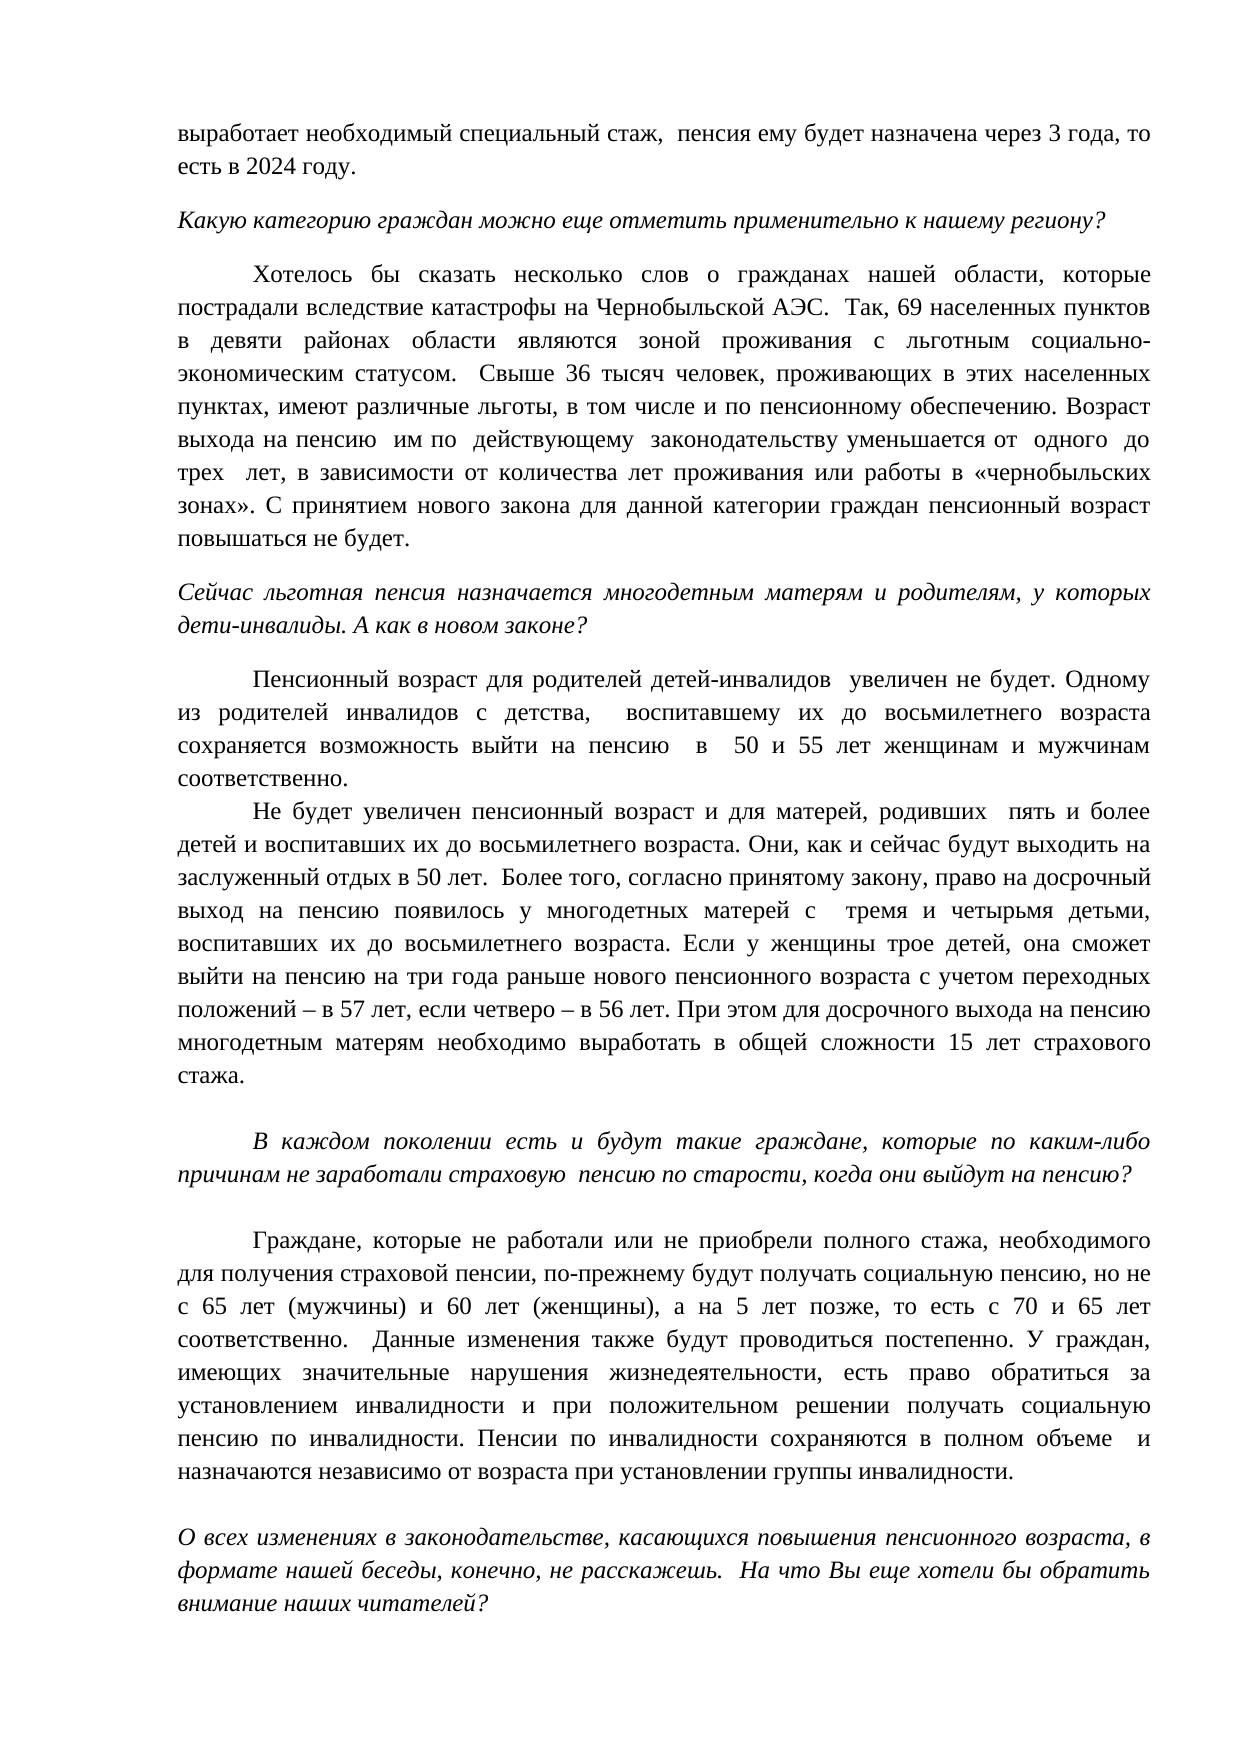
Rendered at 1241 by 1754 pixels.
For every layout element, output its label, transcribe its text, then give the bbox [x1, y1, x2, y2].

text Не будет увеличен пенсионный возраст и для матерей, родивших пять и более детей и воспитавших их до восьмилетнего возраста. Они, как и сейчас будут выходить на заслуженный отдых в 50 лет. Более того, согласно принятому закону, право на досрочный выход на пенсию появилось у многодетных матерей с тремя и четырьмя детьми, воспитавших их до восьмилетнего возраста. Если у женщины трое детей, она сможет выйти на пенсию на три года раньше нового пенсионного возраста с учетом переходных положений – в 57 лет, если четверо – в 56 лет. При этом для досрочного выхода на пенсию многодетным матерям необходимо выработать в общей сложности 15 лет страхового стажа. [177, 796, 1152, 1089]
text Какую категорию граждан можно еще отметить применительно к нашему региону? [177, 205, 1152, 234]
text Пенсионный возраст для родителей детей-инвалидов увеличен не будет. Одному из родителей инвалидов с детства, воспитавшему их до восьмилетнего возраста сохраняется возможность выйти на пенсию в 50 и 55 лет женщинам и мужчинам соответственно. [177, 664, 1152, 792]
text О всех изменениях в законодательстве, касающихся повышения пенсионного возраста, в формате нашей беседы, конечно, не расскажешь. На что Вы еще хотели бы обратить внимание наших читателей? [177, 1522, 1152, 1617]
text Сейчас льготная пенсия назначается многодетным матерям и родителям, у которых дети-инвалиды. А как в новом законе? [177, 577, 1152, 639]
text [177, 118, 1152, 180]
text Хотелось бы сказать несколько слов о гражданах нашей области, которые пострадали вследствие катастрофы на Чернобыльской АЭС. Так, 69 населенных пунктов в девяти районах области являются зоной проживания с льготным социально-экономическим статусом. Свыше 36 тысяч человек, проживающих в этих населенных пунктах, имеют различные льготы, в том числе и по пенсионному обеспечению. Возраст выхода на пенсию им по действующему законодательству уменьшается от одного до трех лет, в зависимости от количества лет проживания или работы в «чернобыльских зонах». С принятием нового закона для данной категории граждан пенсионный возраст повышаться не будет. [177, 259, 1152, 552]
text Граждане, которые не работали или не приобрели полного стажа, необходимого для получения страховой пенсии, по-прежнему будут получать социальную пенсию, но не с 65 лет (мужчины) и 60 лет (женщины), а на 5 лет позже, то есть с 70 и 65 лет соответственно. Данные изменения также будут проводиться постепенно. У граждан, имеющих значительные нарушения жизнедеятельности, есть право обратиться за установлением инвалидности и при положительном решении получать социальную пенсию по инвалидности. Пенсии по инвалидности сохраняются в полном объеме и назначаются независимо от возраста при установлении группы инвалидности. [177, 1225, 1152, 1485]
text В каждом поколении есть и будут такие граждане, которые по каким-либо причинам не заработали страховую пенсию по старости, когда они выйдут на пенсию? [177, 1126, 1152, 1188]
